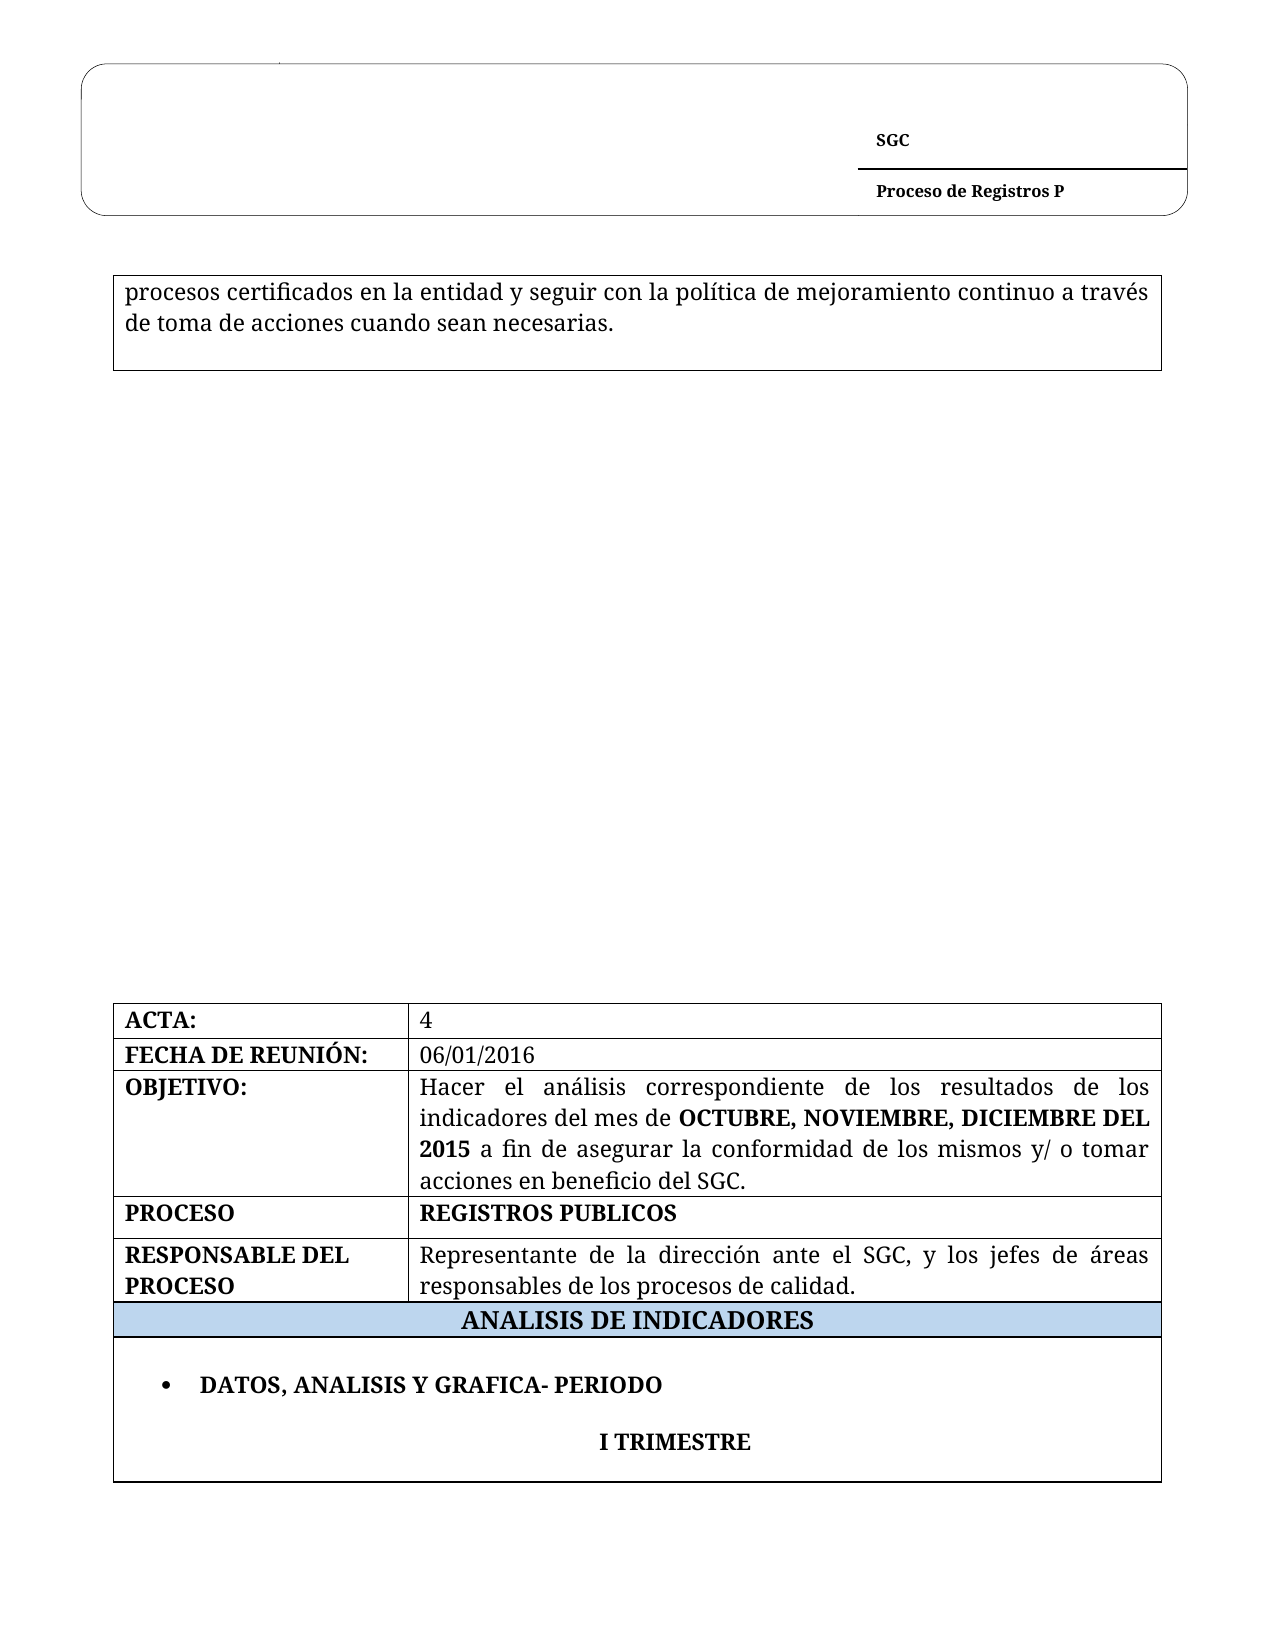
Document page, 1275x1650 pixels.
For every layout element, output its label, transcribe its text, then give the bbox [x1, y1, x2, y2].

table_cell Representante de la dirección ante el SGC, y los jefes de áreas responsables de los procesos de calidad. [409, 1239, 1161, 1301]
table_cell PROCESO [114, 1197, 408, 1238]
table_cell OBJETIVO: [114, 1071, 408, 1196]
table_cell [114, 276, 1161, 370]
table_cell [114, 1338, 1161, 1481]
table_cell RESPONSABLE DEL PROCESO [114, 1239, 408, 1301]
table_header 4 [409, 1004, 1161, 1038]
table_cell 06/01/2016 [409, 1039, 1161, 1070]
table_cell ANALISIS DE INDICADORES [114, 1303, 1161, 1336]
table_cell REGISTROS PUBLICOS [409, 1197, 1161, 1238]
table_cell FECHA DE REUNIÓN: [114, 1039, 408, 1070]
table_header ACTA: [114, 1004, 408, 1038]
table_cell Hacer el análisis correspondiente de los resultados de los indicadores del mes de OCTUBRE, NOVIEMBRE, DICIEMBRE DEL 2015 a fin de asegurar la conformidad de los mismos y/ o tomar acciones en beneficio del SGC. [409, 1071, 1161, 1196]
